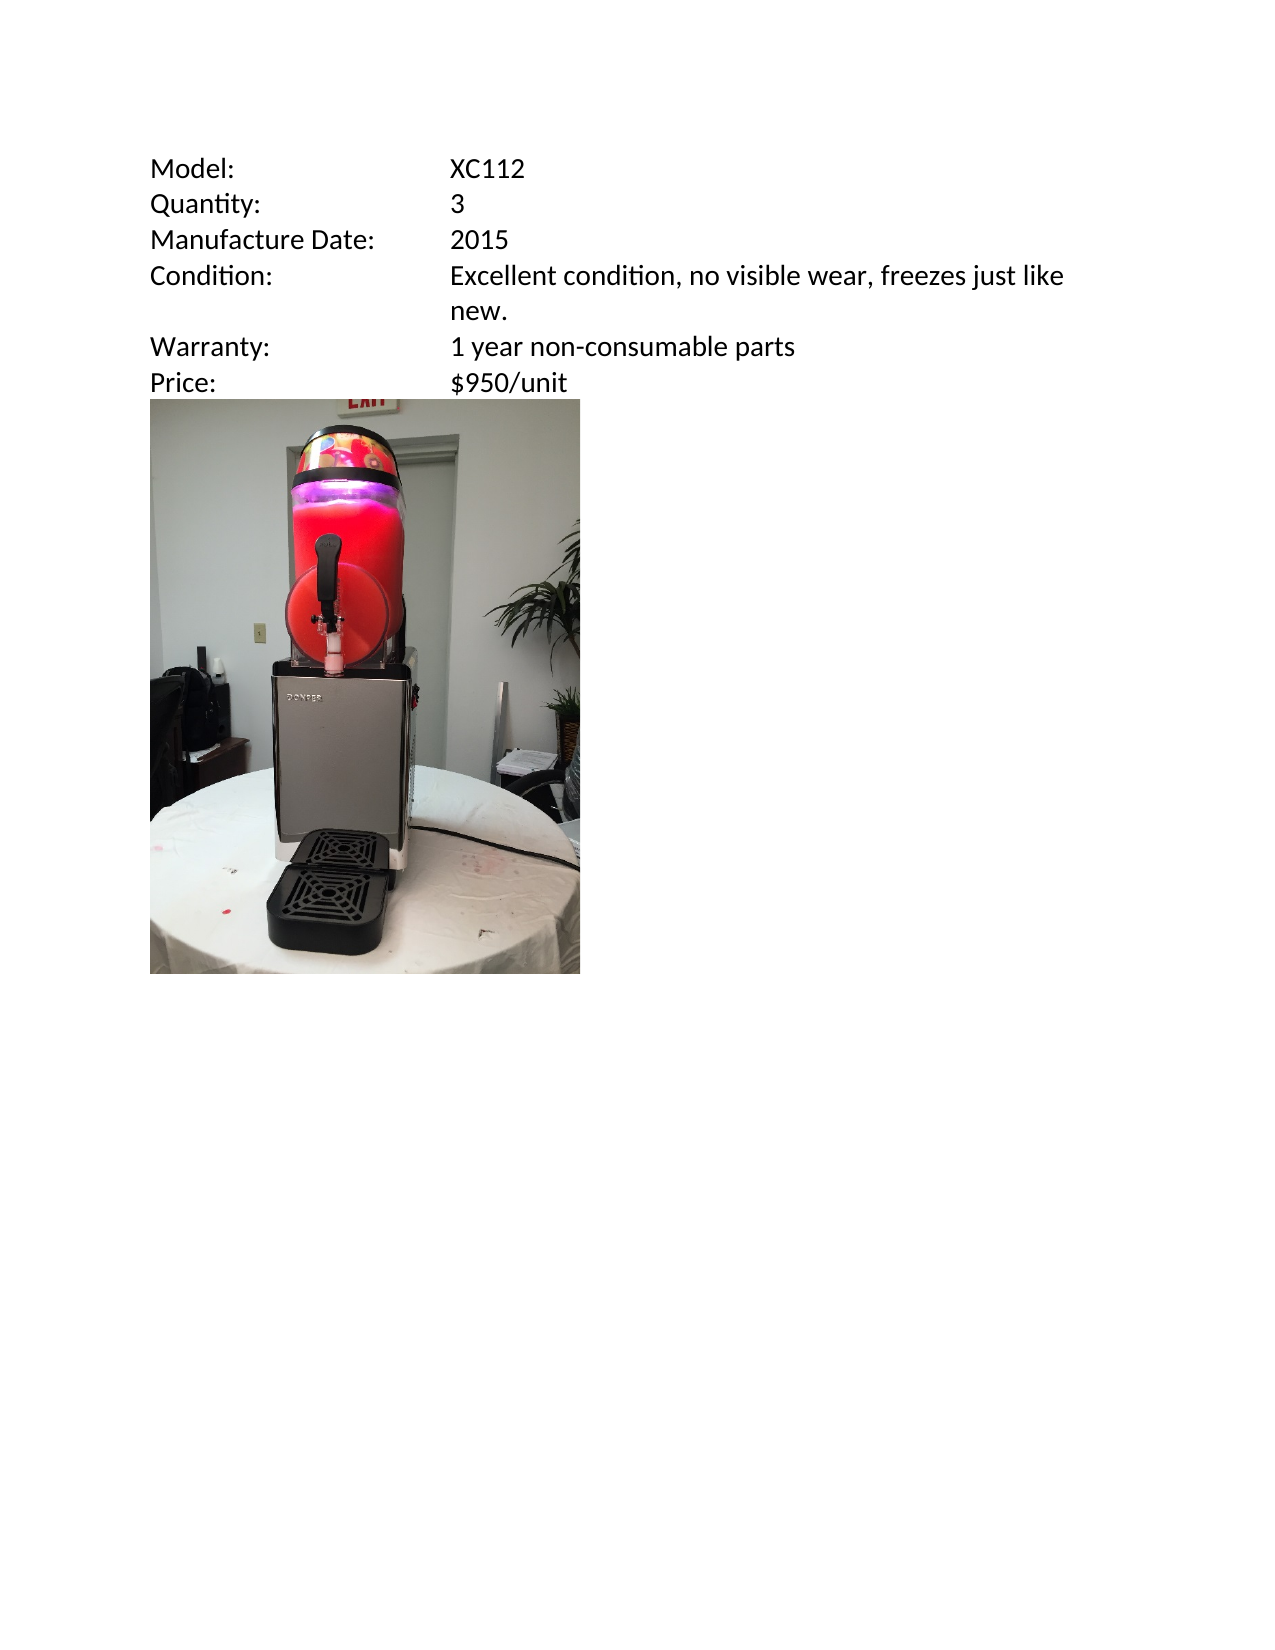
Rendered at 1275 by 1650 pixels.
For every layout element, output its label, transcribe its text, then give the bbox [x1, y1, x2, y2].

text Quantity: 3 [150, 186, 1125, 221]
text Model: XC112 [150, 150, 1125, 186]
text Price: $950/unit [150, 364, 1125, 399]
picture [150, 399, 581, 974]
text Manufacture Date: 2015 [150, 221, 1125, 257]
text Condition: Excellent condition, no visible wear, freezes just like new. [150, 257, 1125, 328]
text Warranty: 1 year non-consumable parts [150, 328, 1125, 364]
